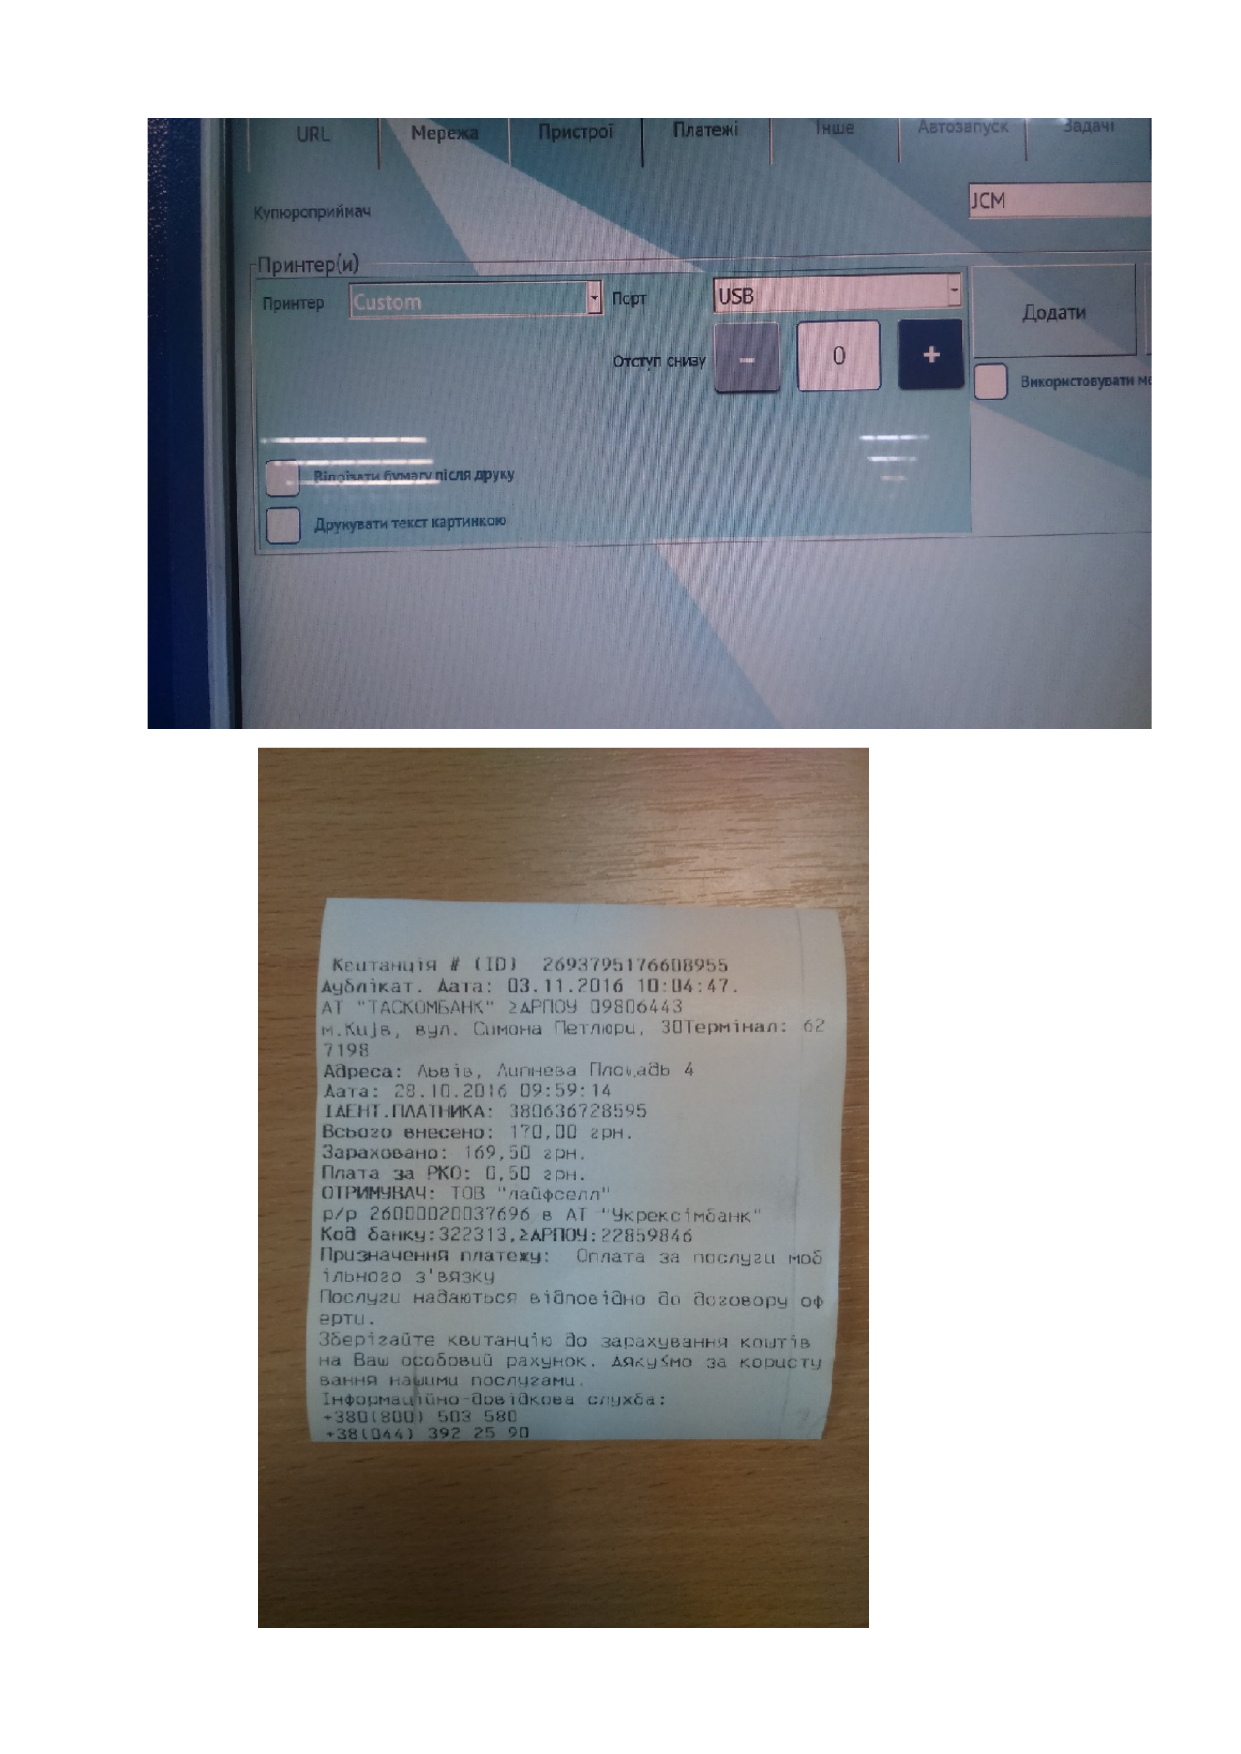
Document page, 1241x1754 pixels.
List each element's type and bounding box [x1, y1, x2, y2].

picture [258, 749, 869, 1628]
picture [147, 118, 1152, 729]
